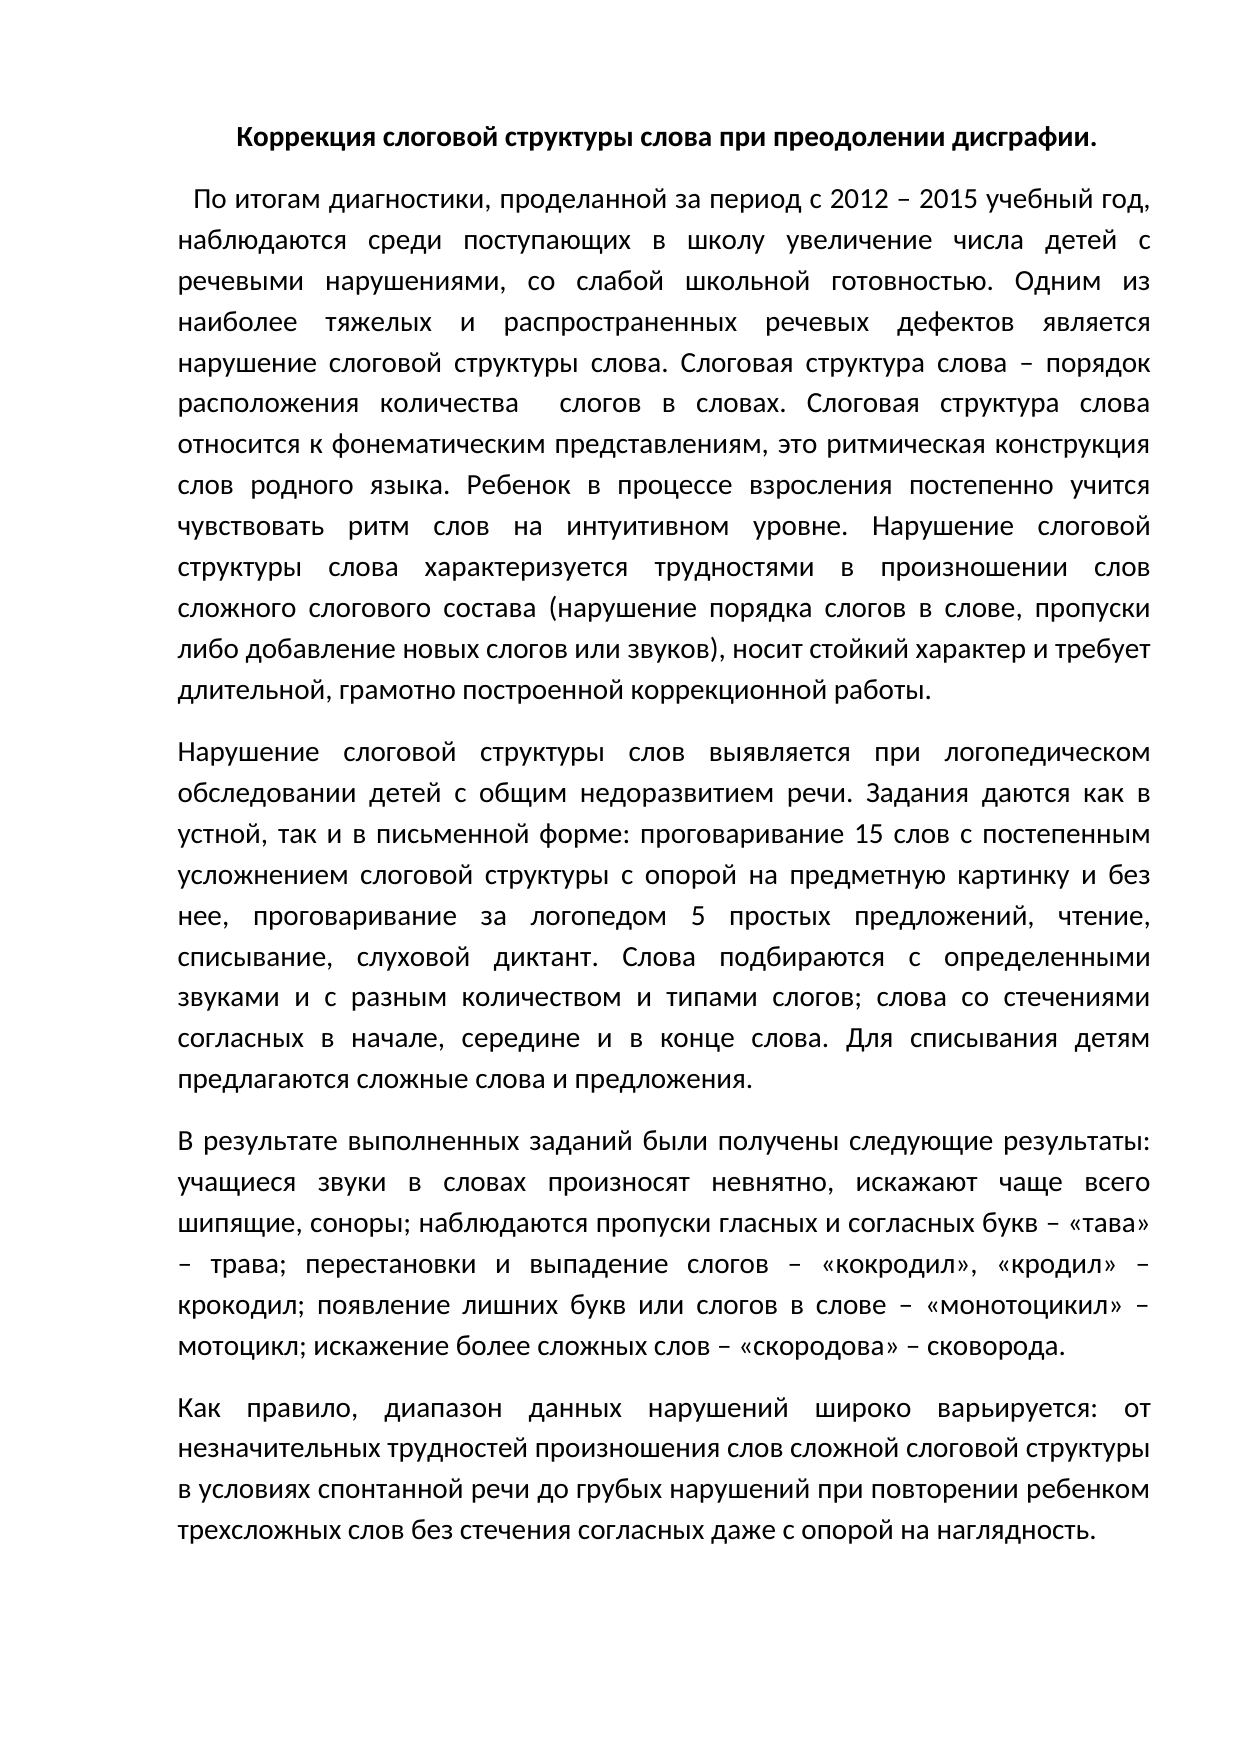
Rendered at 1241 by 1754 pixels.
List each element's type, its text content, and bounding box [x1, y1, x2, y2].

text Нарушение слоговой структуры слов выявляется при логопедическом обследовании детей с общим недоразвитием речи. Задания даются как в устной, так и в письменной форме: проговаривание 15 слов с постепенным усложнением слоговой структуры с опорой на предметную картинку и без нее, проговаривание за логопедом 5 простых предложений, чтение, списывание, слуховой диктант. Слова подбираются с определенными звуками и с разным количеством и типами слогов; слова со стечениями согласных в начале, середине и в конце слова. Для списывания детям предлагаются сложные слова и предложения. [177, 733, 1152, 1096]
text По итогам диагностики, проделанной за период с 2012 – 2015 учебный год, наблюдаются среди поступающих в школу увеличение числа детей с речевыми нарушениями, со слабой школьной готовностью. Одним из наиболее тяжелых и распространенных речевых дефектов является нарушение слоговой структуры слова. Слоговая структура слова – порядок расположения количества слогов в словах. Слоговая структура слова относится к фонематическим представлениям, это ритмическая конструкция слов родного языка. Ребенок в процессе взросления постепенно учится чувствовать ритм слов на интуитивном уровне. Нарушение слоговой структуры слова характеризуется трудностями в произношении слов сложного слогового состава (нарушение порядка слогов в слове, пропуски либо добавление новых слогов или звуков), носит стойкий характер и требует длительной, грамотно построенной коррекционной работы. [177, 180, 1152, 707]
text В результате выполненных заданий были получены следующие результаты: учащиеся звуки в словах произносят невнятно, искажают чаще всего шипящие, соноры; наблюдаются пропуски гласных и согласных букв – «тава» – трава; перестановки и выпадение слогов – «кокродил», «кродил» – крокодил; появление лишних букв или слогов в слове – «монотоцикил» – мотоцикл; искажение более сложных слов – «скородова» – сковорода. [177, 1122, 1152, 1362]
text Как правило, диапазон данных нарушений широко варьируется: от незначительных трудностей произношения слов сложной слоговой структуры в условиях спонтанной речи до грубых нарушений при повторении ребенком трехсложных слов без стечения согласных даже с опорой на наглядность. [177, 1389, 1152, 1547]
text Коррекция слоговой структуры слова при преодолении дисграфии. [177, 118, 1152, 154]
